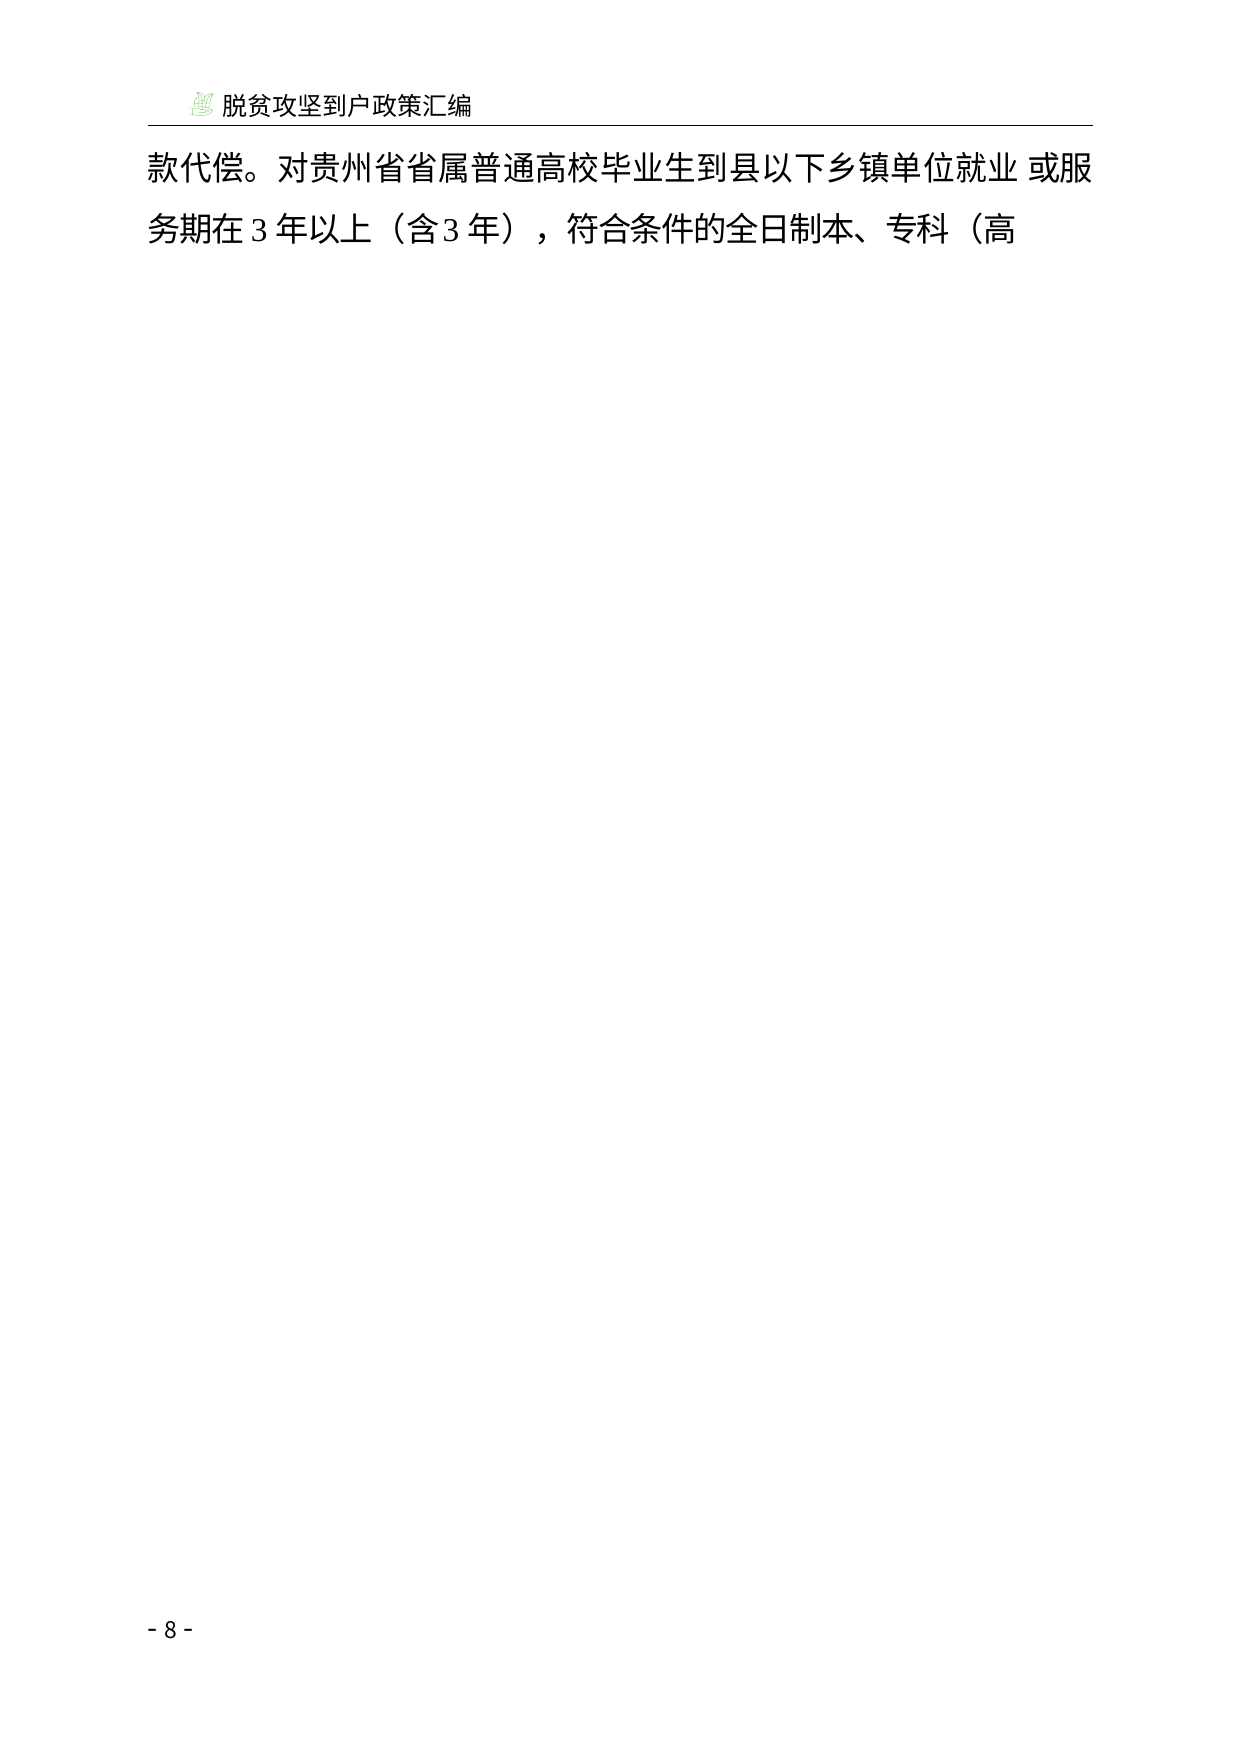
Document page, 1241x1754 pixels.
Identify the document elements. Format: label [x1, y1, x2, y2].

list [147, 142, 1093, 251]
picture [189, 92, 214, 116]
